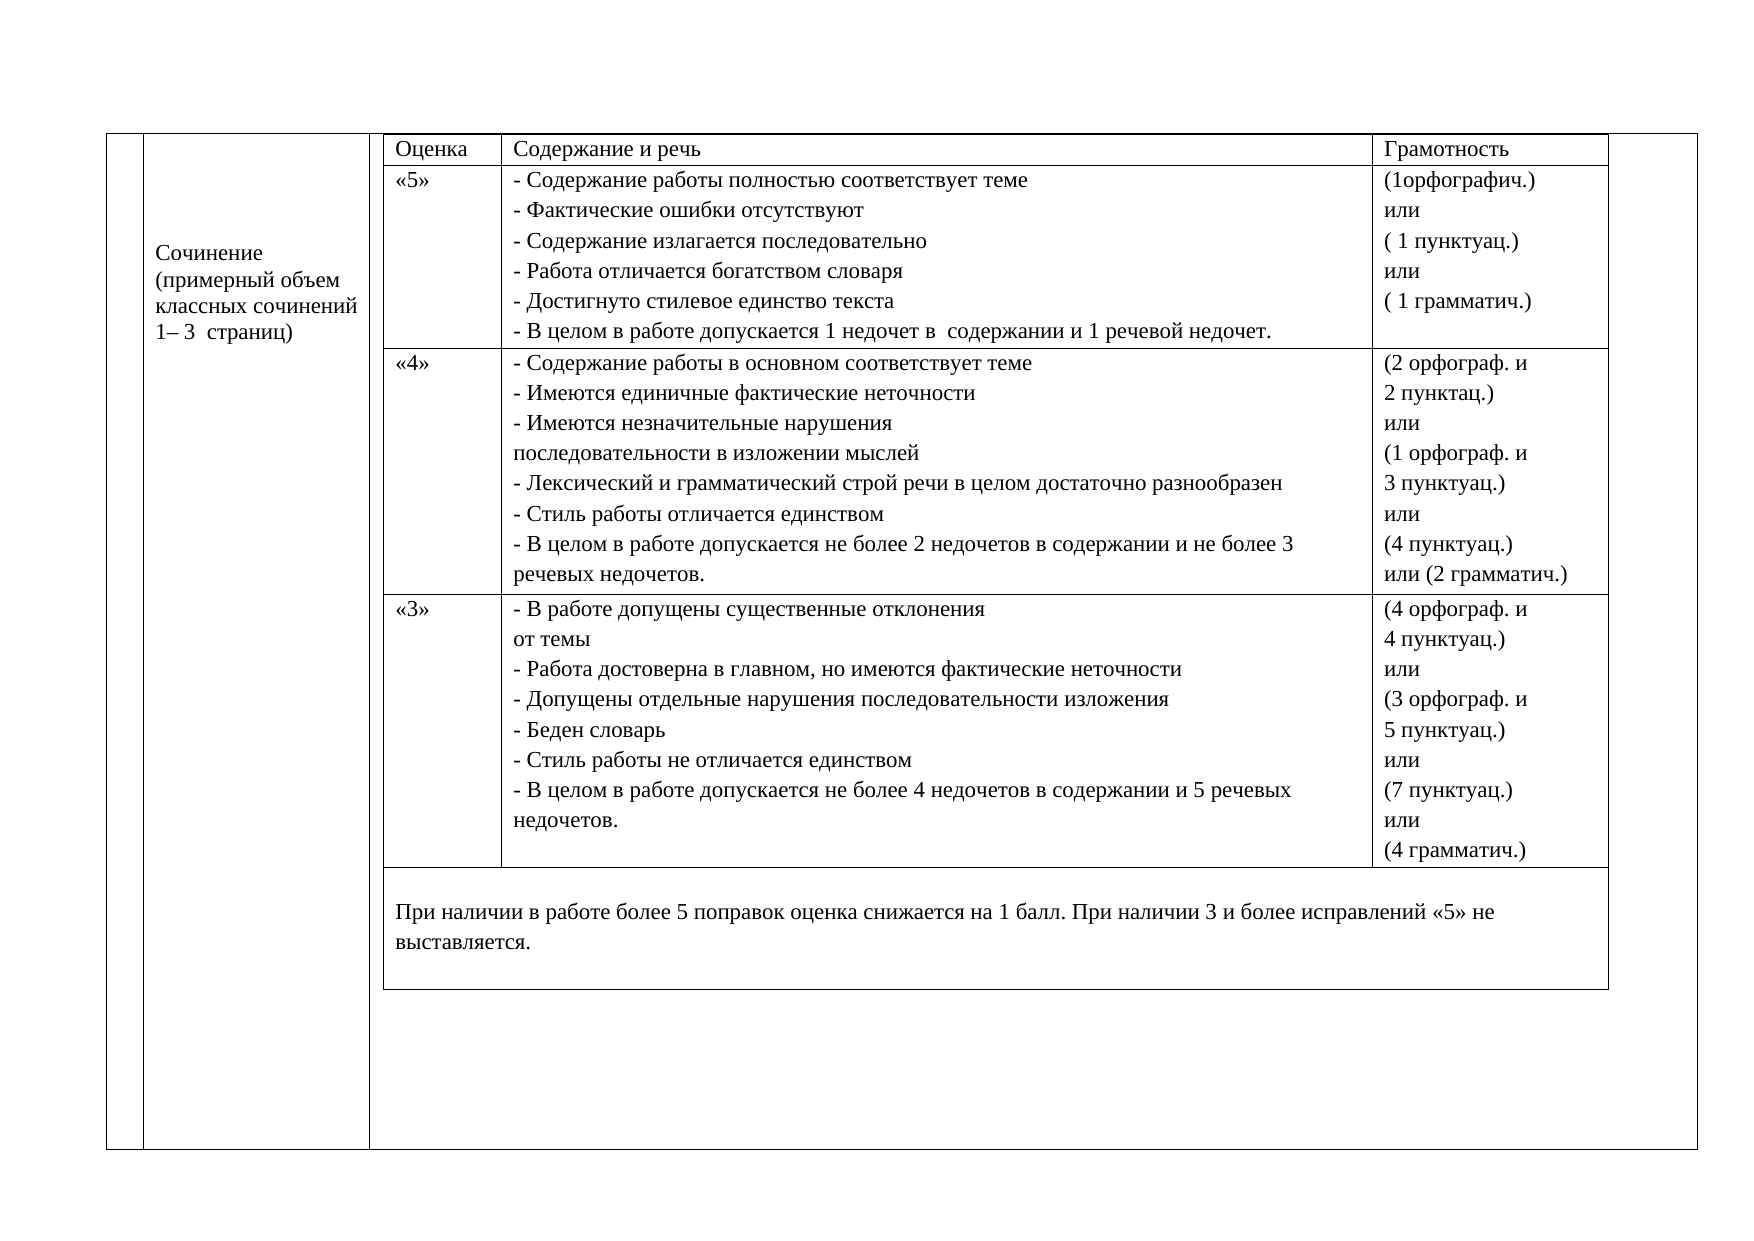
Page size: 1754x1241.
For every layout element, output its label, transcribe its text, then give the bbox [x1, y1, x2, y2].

table_header [107, 134, 143, 1148]
table_header Сочинение (примерный объем классных сочинений 1– 3 страниц) [144, 134, 369, 1148]
table_header [370, 134, 1697, 1148]
